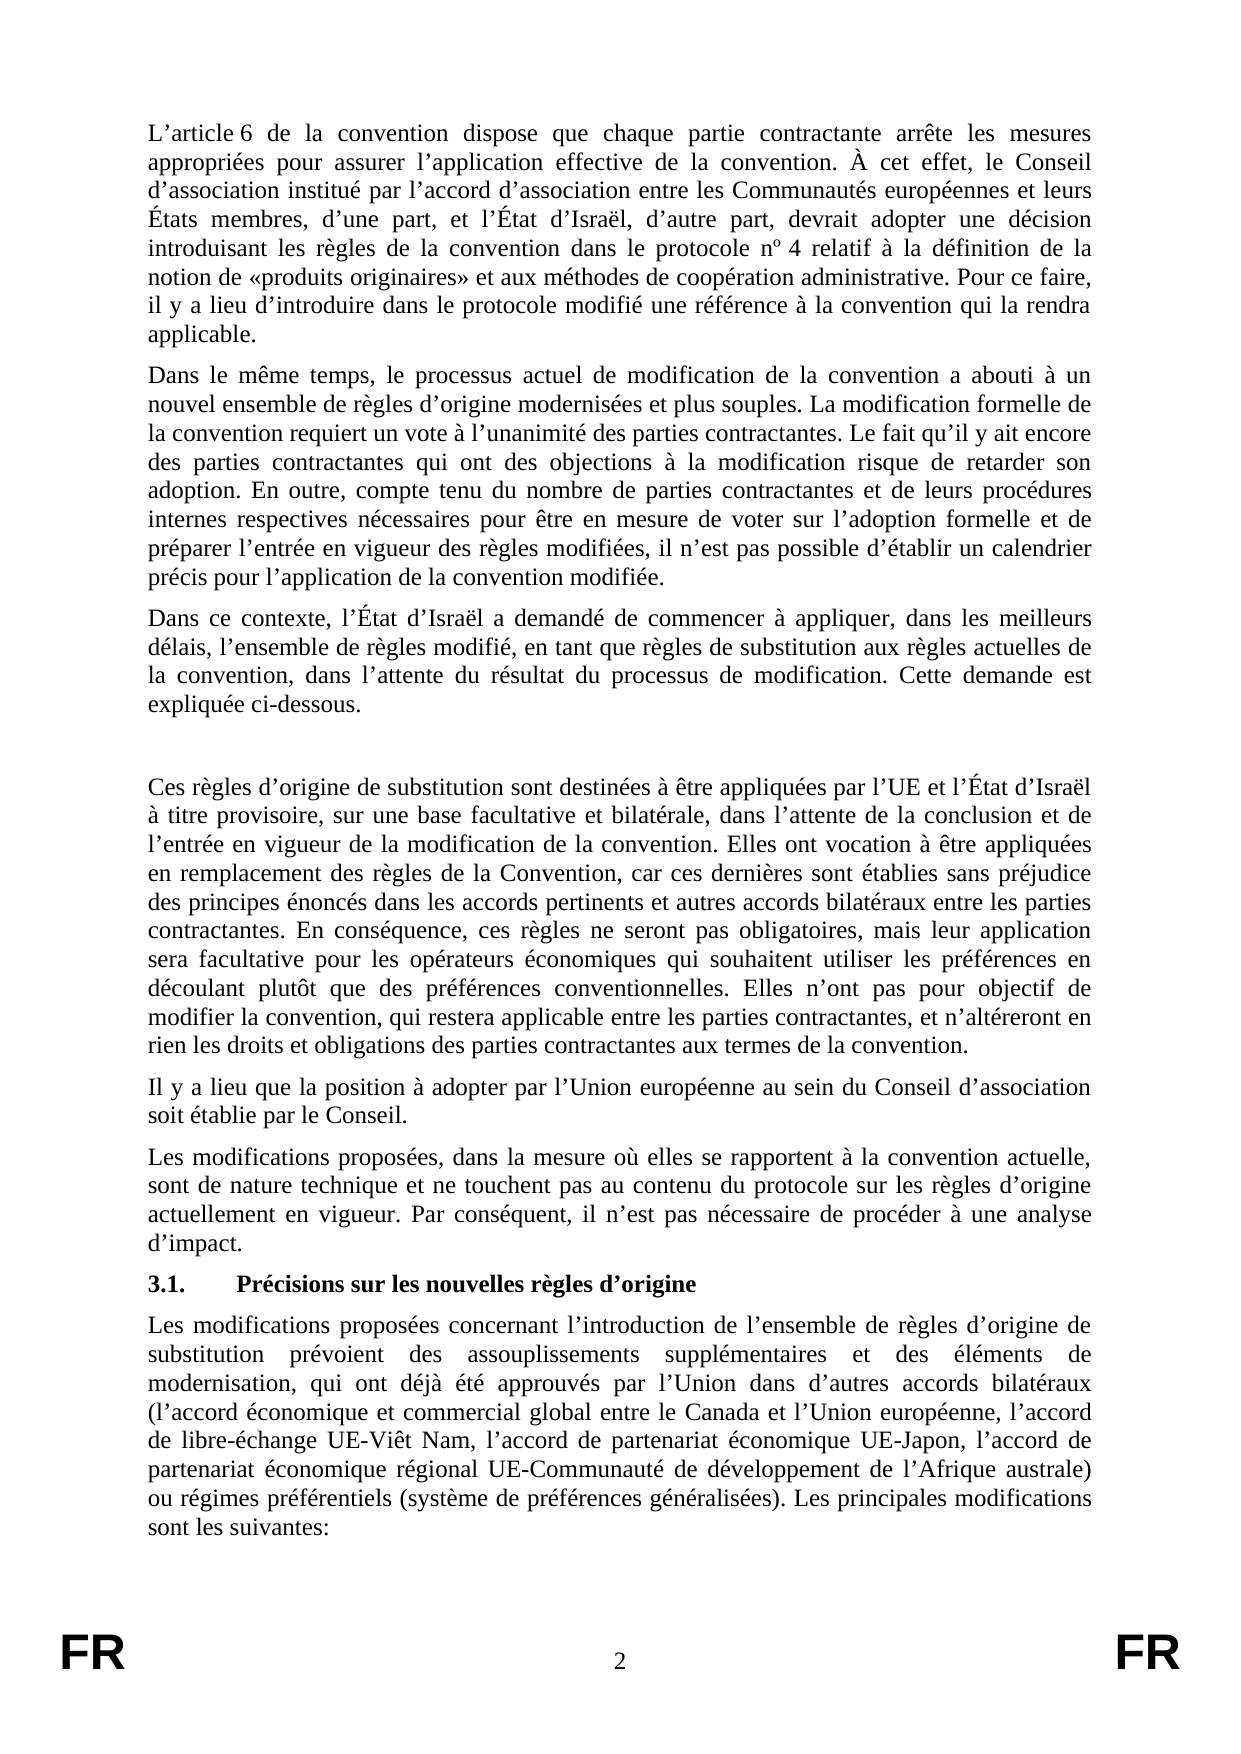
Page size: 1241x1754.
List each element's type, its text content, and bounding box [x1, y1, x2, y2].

subtitle 3.1. Précisions sur les nouvelles règles d’origine [148, 1269, 1093, 1298]
text Dans ce contexte, l’État d’Israël a demandé de commencer à appliquer, dans les meilleurs délais, l’ensemble de règles modifié, en tant que règles de substitution aux règles actuelles de la convention, dans l’attente du résultat du processus de modification. Cette demande est expliquée ci-dessous. [148, 603, 1093, 718]
text Les modifications proposées concernant l’introduction de l’ensemble de règles d’origine de substitution prévoient des assouplissements supplémentaires et des éléments de modernisation, qui ont déjà été approuvés par l’Union dans d’autres accords bilatéraux (l’accord économique et commercial global entre le Canada et l’Union européenne, l’accord de libre-échange UE-Viêt Nam, l’accord de partenariat économique UE-Japon, l’accord de partenariat économique régional UE-Communauté de développement de l’Afrique australe) ou régimes préférentiels (système de préférences généralisées). Les principales modifications sont les suivantes: [148, 1311, 1093, 1541]
text Il y a lieu que la position à adopter par l’Union européenne au sein du Conseil d’association soit établie par le Conseil. [148, 1072, 1093, 1129]
text Les modifications proposées, dans la mesure où elles se rapportent à la convention actuelle, sont de nature technique et ne touchent pas au contenu du protocole sur les règles d’origine actuellement en vigueur. Par conséquent, il n’est pas nécessaire de procéder à une analyse d’impact. [148, 1142, 1093, 1257]
text Ces règles d’origine de substitution sont destinées à être appliquées par l’UE et l’État d’Israël à titre provisoire, sur une base facultative et bilatérale, dans l’attente de la conclusion et de l’entrée en vigueur de la modification de la convention. Elles ont vocation à être appliquées en remplacement des règles de la Convention, car ces dernières sont établies sans préjudice des principes énoncés dans les accords pertinents et autres accords bilatéraux entre les parties contractantes. En conséquence, ces règles ne seront pas obligatoires, mais leur application sera facultative pour les opérateurs économiques qui souhaitent utiliser les préférences en découlant plutôt que des préférences conventionnelles. Elles n’ont pas pour objectif de modifier la convention, qui restera applicable entre les parties contractantes, et n’altéreront en rien les droits et obligations des parties contractantes aux termes de la convention. [148, 772, 1093, 1059]
text Dans le même temps, le processus actuel de modification de la convention a abouti à un nouvel ensemble de règles d’origine modernisées et plus souples. La modification formelle de la convention requiert un vote à l’unanimité des parties contractantes. Le fait qu’il y ait encore des parties contractantes qui ont des objections à la modification risque de retarder son adoption. En outre, compte tenu du nombre de parties contractantes et de leurs procédures internes respectives nécessaires pour être en mesure de voter sur l’adoption formelle et de préparer l’entrée en vigueur des règles modifiées, il n’est pas possible d’établir un calendrier précis pour l’application de la convention modifiée. [148, 361, 1093, 591]
text L’article 6 de la convention dispose que chaque partie contractante arrête les mesures appropriées pour assurer l’application effective de la convention. À cet effet, le Conseil d’association institué par l’accord d’association entre les Communautés européennes et leurs États membres, d’une part, et l’État d’Israël, d’autre part, devrait adopter une décision introduisant les règles de la convention dans le protocole nº 4 relatif à la définition de la notion de «produits originaires» et aux méthodes de coopération administrative. Pour ce faire, il y a lieu d’introduire dans le protocole modifié une référence à la convention qui la rendra applicable. [148, 118, 1093, 348]
